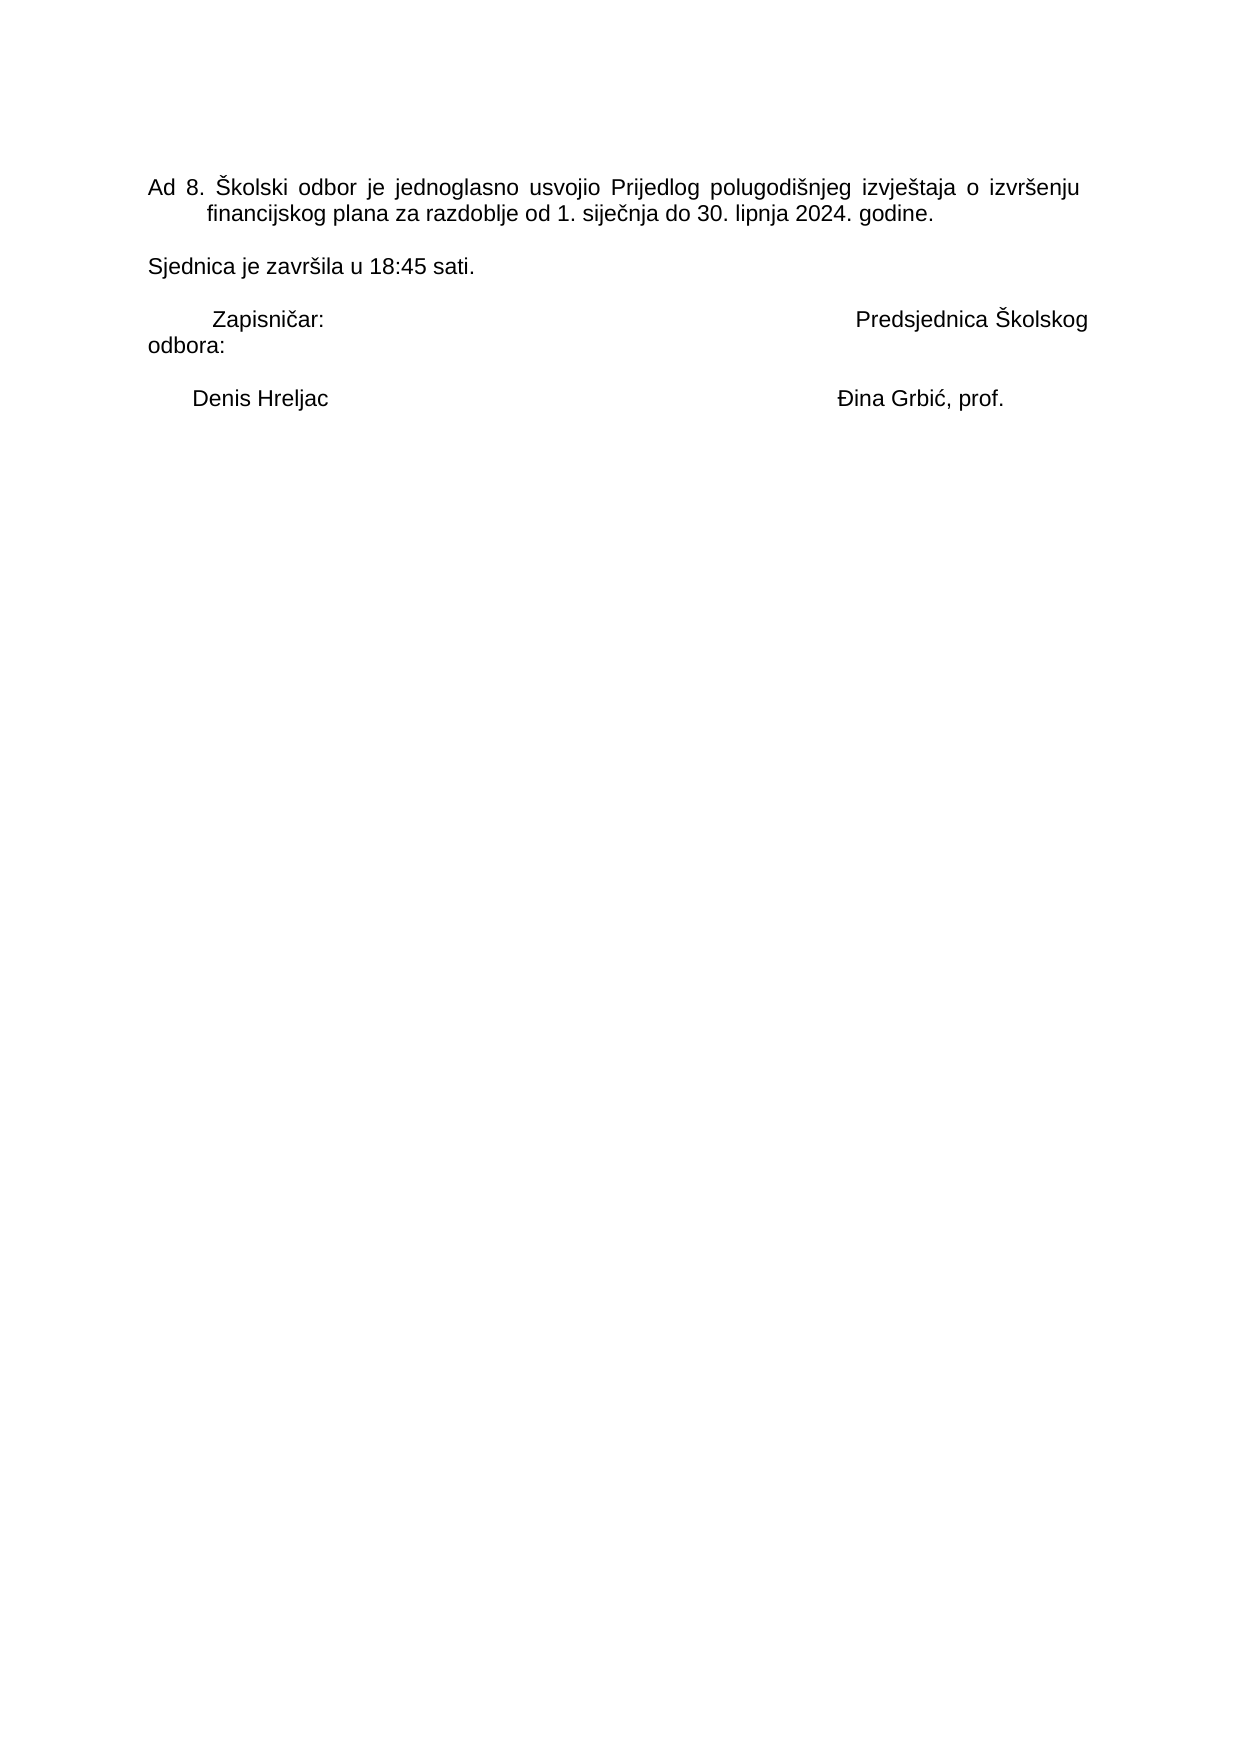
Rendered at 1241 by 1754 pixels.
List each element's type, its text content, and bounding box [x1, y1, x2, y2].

text Zapisničar: Predsjednica Školskog odbora: [148, 306, 1093, 358]
text Ad 8. Školski odbor je jednoglasno usvojio Prijedlog polugodišnjeg izvještaja o izvršenju financijskog plana za razdoblje od 1. siječnja do 30. lipnja 2024. godine. [148, 174, 1081, 227]
text Sjednica je završila u 18:45 sati. [148, 253, 1093, 279]
text Denis Hreljac Đina Grbić, prof. [148, 385, 1093, 411]
